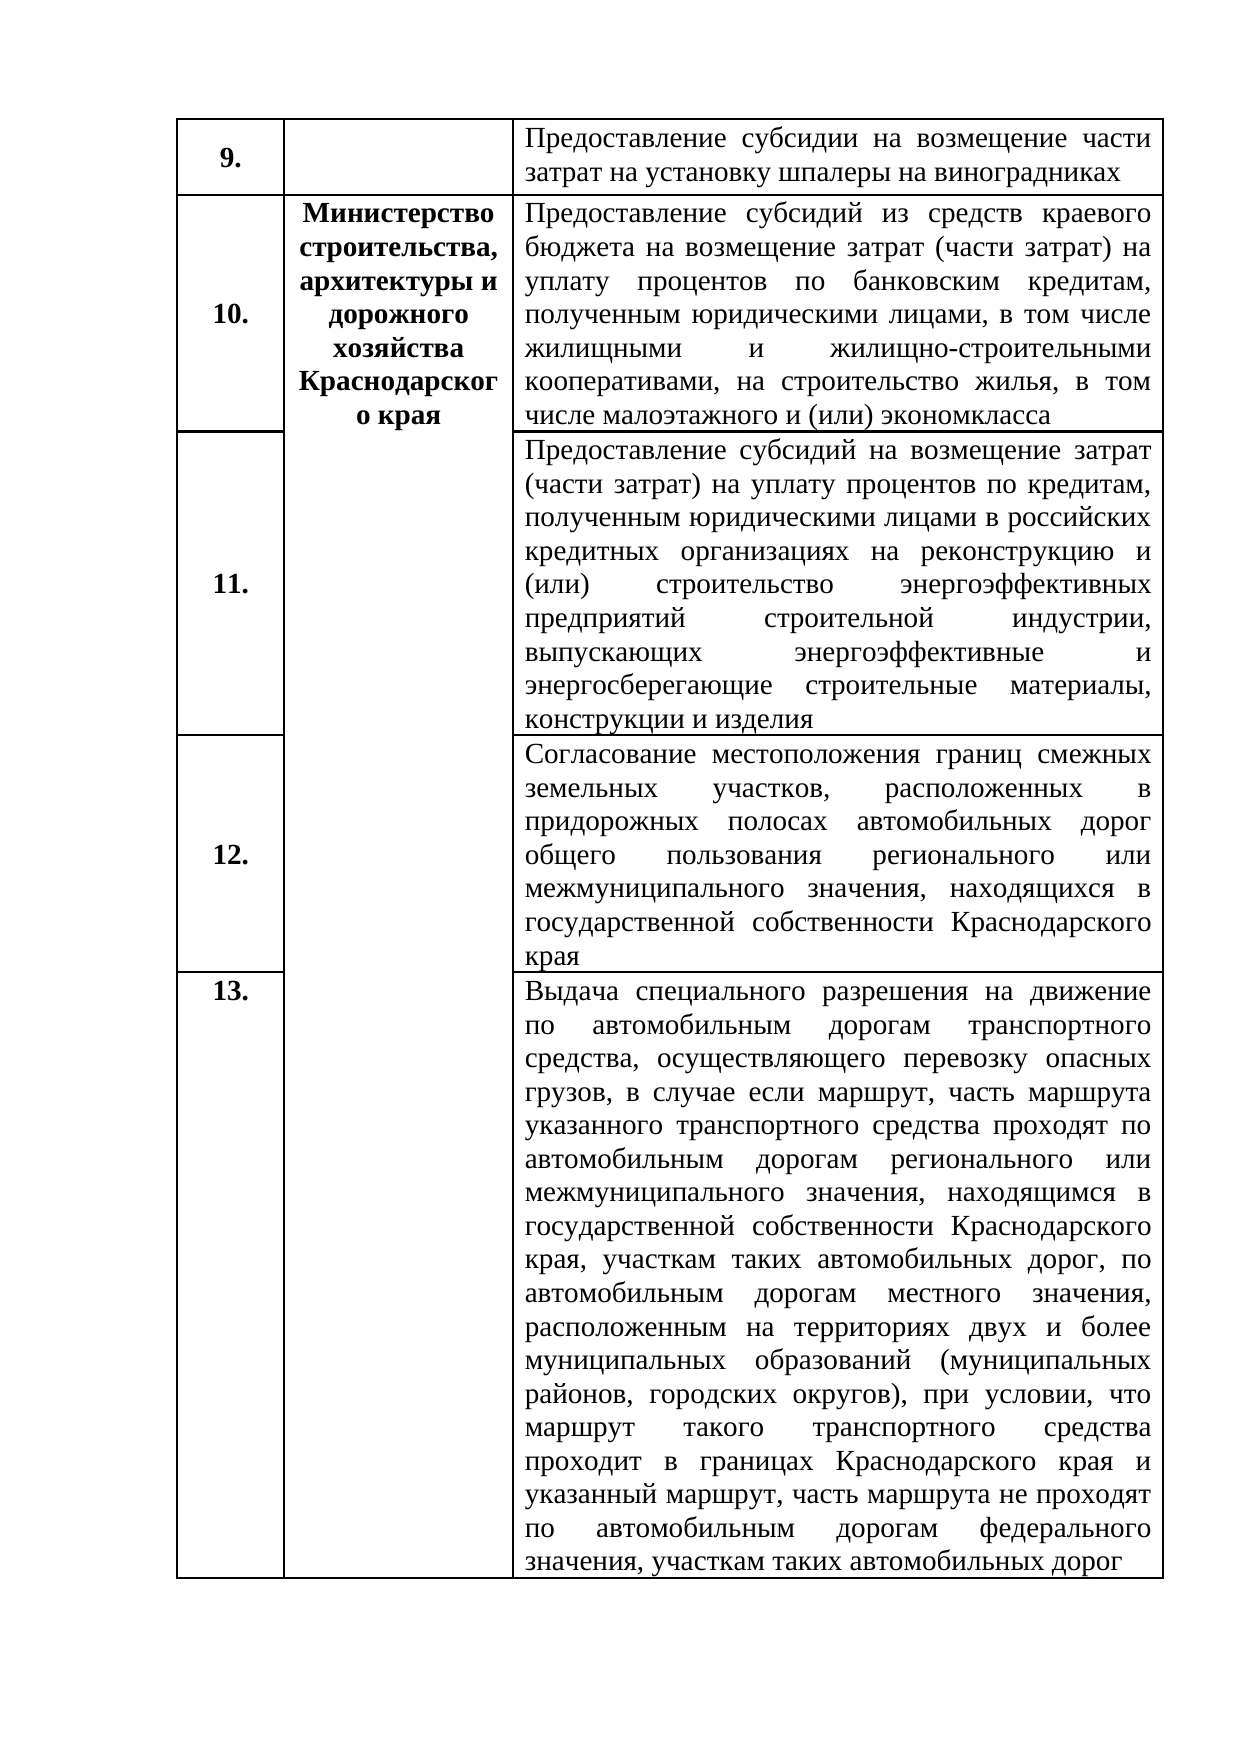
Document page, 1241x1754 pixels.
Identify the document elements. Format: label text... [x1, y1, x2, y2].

table_cell Предоставление субсидий из средств краевого бюджета на возмещение затрат (части затрат) на уплату процентов по банковским кредитам, полученным юридическими лицами, в том числе жилищными и жилищно-строительными кооперативами, на строительство жилья, в том числе малоэтажного и (или) экономкласса [514, 196, 1162, 430]
table_cell Выдача специального разрешения на движение по автомобильным дорогам транспортного средства, осуществляющего перевозку опасных грузов, в случае если маршрут, часть маршрута указанного транспортного средства проходят по автомобильным дорогам регионального или межмуниципального значения, находящимся в государственной собственности Краснодарского края, участкам таких автомобильных дорог, по автомобильным дорогам местного значения, расположенным на территориях двух и более муниципальных образований (муниципальных районов, городских округов), при условии, что маршрут такого транспортного средства проходит в границах Краснодарского края и указанный маршрут, часть маршрута не проходят по автомобильным дорогам федерального значения, участкам таких автомобильных дорог [514, 973, 1162, 1577]
table_cell Предоставление субсидий на возмещение затрат (части затрат) на уплату процентов по кредитам, полученным юридическими лицами в российских кредитных организациях на реконструкцию и (или) строительство энергоэффективных предприятий строительной индустрии, выпускающих энергоэффективные и энергосберегающие строительные материалы, конструкции и изделия [514, 433, 1162, 734]
table_cell 9. [178, 120, 283, 193]
table_cell 11. [178, 433, 283, 734]
table_cell 13. [178, 973, 283, 1577]
table_cell 12. [178, 736, 283, 971]
table_cell Согласование местоположения границ смежных земельных участков, расположенных в придорожных полосах автомобильных дорог общего пользования регионального или межмуниципального значения, находящихся в государственной собственности Краснодарского края [514, 736, 1162, 971]
table_cell Министерство строительства, архитектуры и дорожного хозяйства Краснодарского края [285, 196, 512, 1577]
table_cell 10. [178, 196, 283, 430]
table_cell Предоставление субсидии на возмещение части затрат на установку шпалеры на виноградниках [514, 120, 1162, 193]
